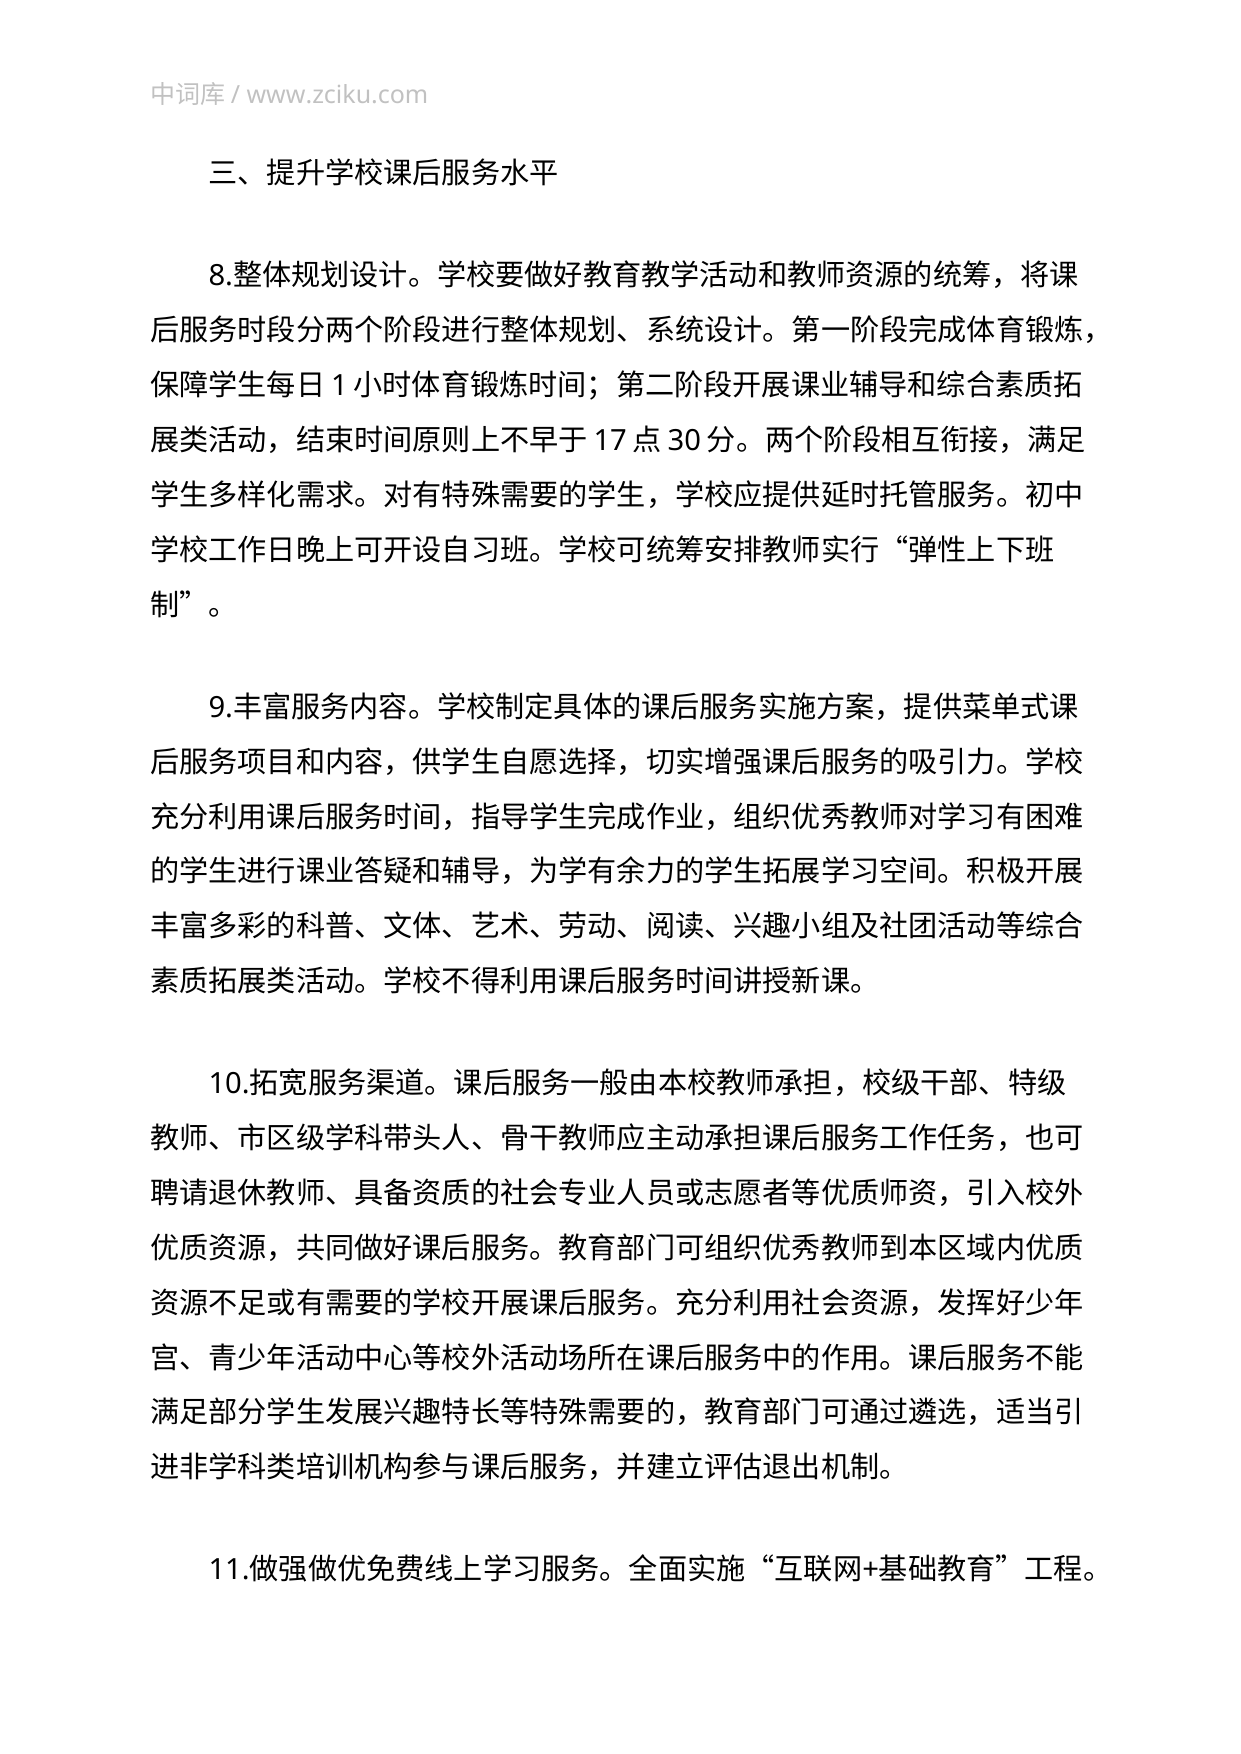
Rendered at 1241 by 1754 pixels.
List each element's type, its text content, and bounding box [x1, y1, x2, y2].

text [150, 1546, 1090, 1588]
text 三、提升学校课后服务水平 [150, 150, 1090, 192]
text 8.整体规划设计。学校要做好教育教学活动和教师资源的统筹，将课后服务时段分两个阶段进行整体规划、系统设计。第一阶段完成体育锻炼，保障学生每日1小时体育锻炼时间；第二阶段开展课业辅导和综合素质拓展类活动，结束时间原则上不早于17点30分。两个阶段相互衔接，满足学生多样化需求。对有特殊需要的学生，学校应提供延时托管服务。初中学校工作日晚上可开设自习班。学校可统筹安排教师实行“弹性上下班制”。 [150, 252, 1090, 624]
text 9.丰富服务内容。学校制定具体的课后服务实施方案，提供菜单式课后服务项目和内容，供学生自愿选择，切实增强课后服务的吸引力。学校充分利用课后服务时间，指导学生完成作业，组织优秀教师对学习有困难的学生进行课业答疑和辅导，为学有余力的学生拓展学习空间。积极开展丰富多彩的科普、文体、艺术、劳动、阅读、兴趣小组及社团活动等综合素质拓展类活动。学校不得利用课后服务时间讲授新课。 [150, 683, 1090, 1000]
text 10.拓宽服务渠道。课后服务一般由本校教师承担，校级干部、特级教师、市区级学科带头人、骨干教师应主动承担课后服务工作任务，也可聘请退休教师、具备资质的社会专业人员或志愿者等优质师资，引入校外优质资源，共同做好课后服务。教育部门可组织优秀教师到本区域内优质资源不足或有需要的学校开展课后服务。充分利用社会资源，发挥好少年宫、青少年活动中心等校外活动场所在课后服务中的作用。课后服务不能满足部分学生发展兴趣特长等特殊需要的，教育部门可通过遴选，适当引进非学科类培训机构参与课后服务，并建立评估退出机制。 [150, 1059, 1090, 1486]
